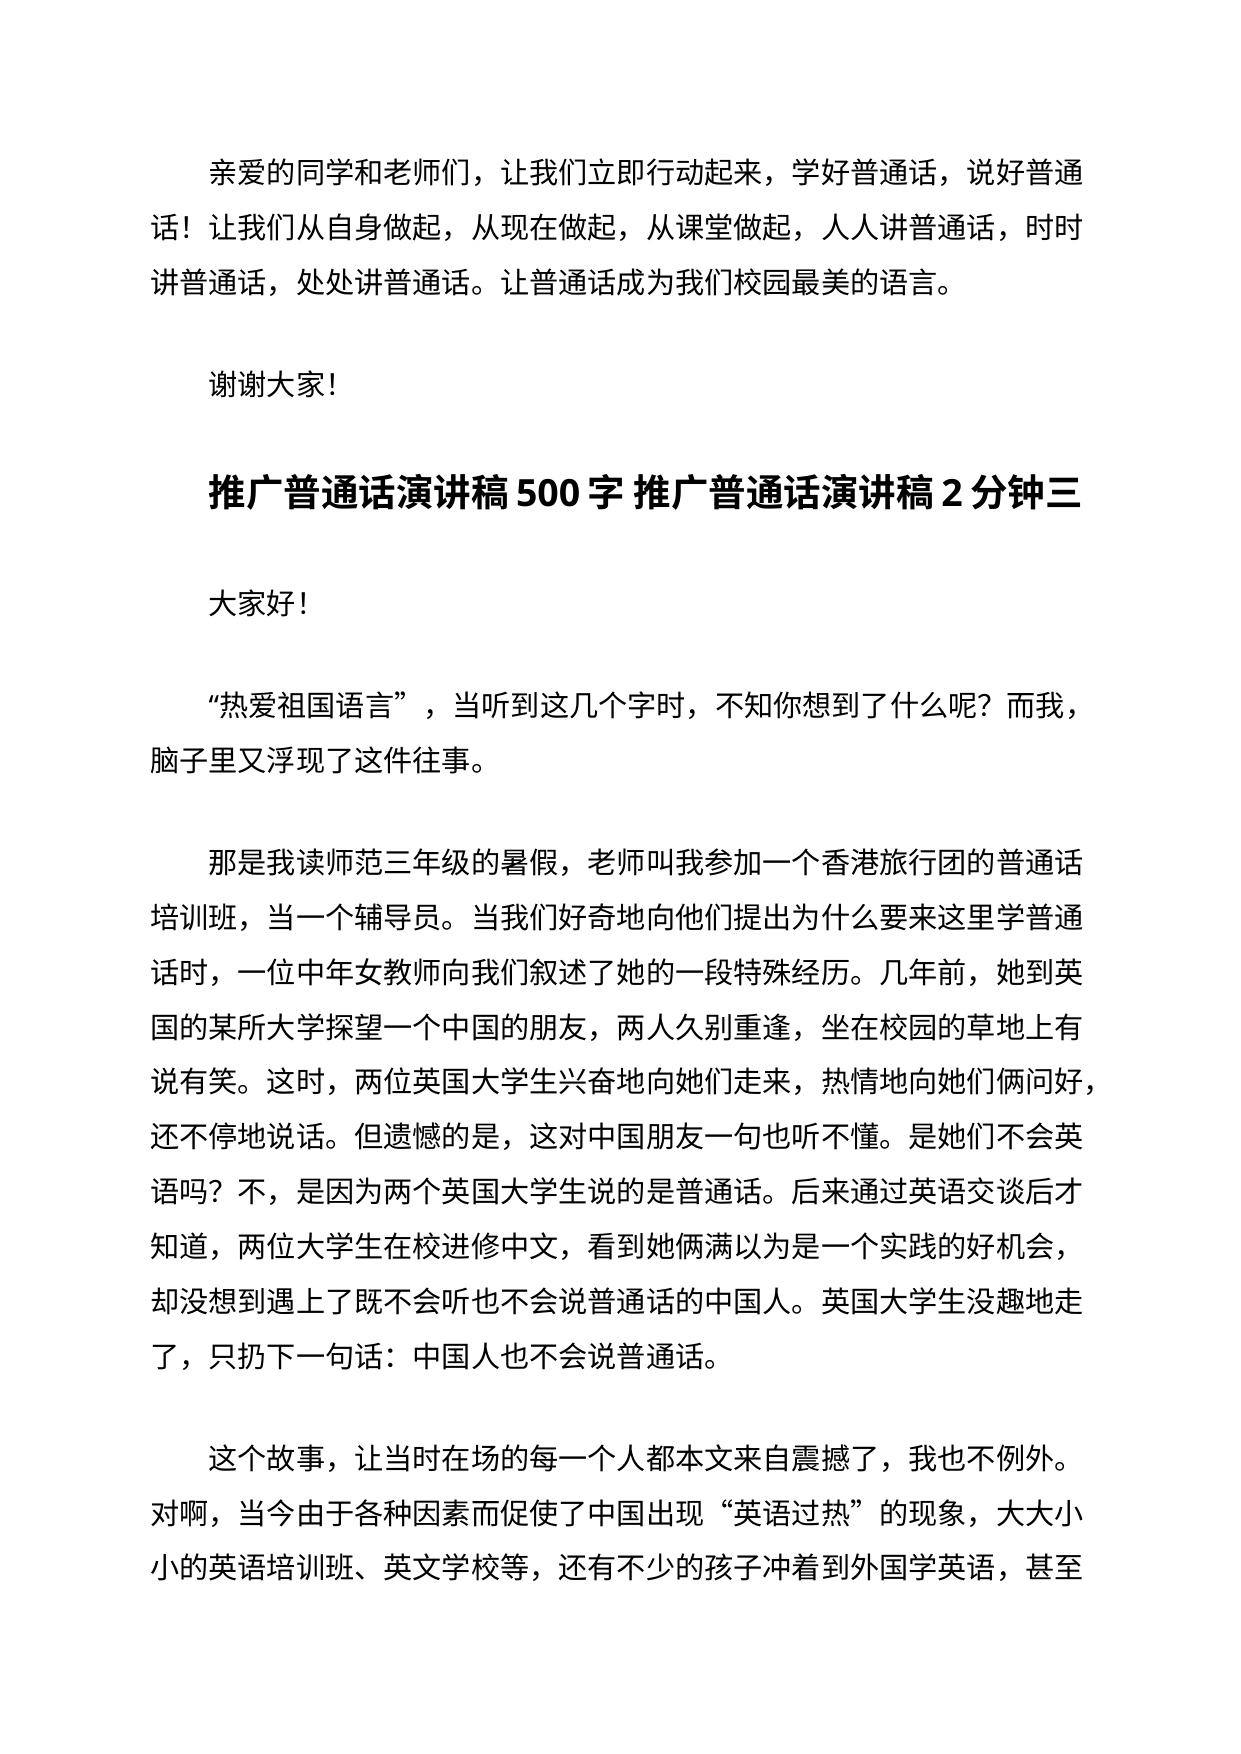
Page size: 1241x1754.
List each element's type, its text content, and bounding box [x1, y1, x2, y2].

text “热爱祖国语言”，当听到这几个字时，不知你想到了什么呢？而我，脑子里又浮现了这件往事。 [150, 683, 1090, 780]
text 那是我读师范三年级的暑假，老师叫我参加一个香港旅行团的普通话培训班，当一个辅导员。当我们好奇地向他们提出为什么要来这里学普通话时，一位中年女教师向我们叙述了她的一段特殊经历。几年前，她到英国的某所大学探望一个中国的朋友，两人久别重逢，坐在校园的草地上有说有笑。这时，两位英国大学生兴奋地向她们走来，热情地向她们俩问好，还不停地说话。但遗憾的是，这对中国朋友一句也听不懂。是她们不会英语吗？不，是因为两个英国大学生说的是普通话。后来通过英语交谈后才知道，两位大学生在校进修中文，看到她俩满以为是一个实践的好机会，却没想到遇上了既不会听也不会说普通话的中国人。英国大学生没趣地走了，只扔下一句话：中国人也不会说普通话。 [150, 839, 1090, 1376]
text 大家好！ [150, 581, 1090, 623]
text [150, 1435, 1090, 1587]
text 谢谢大家！ [150, 362, 1090, 404]
text 推广普通话演讲稿500字 推广普通话演讲稿2分钟三 [150, 463, 1090, 518]
text 亲爱的同学和老师们，让我们立即行动起来，学好普通话，说好普通话！让我们从自身做起，从现在做起，从课堂做起，人人讲普通话，时时讲普通话，处处讲普通话。让普通话成为我们校园最美的语言。 [150, 150, 1090, 302]
